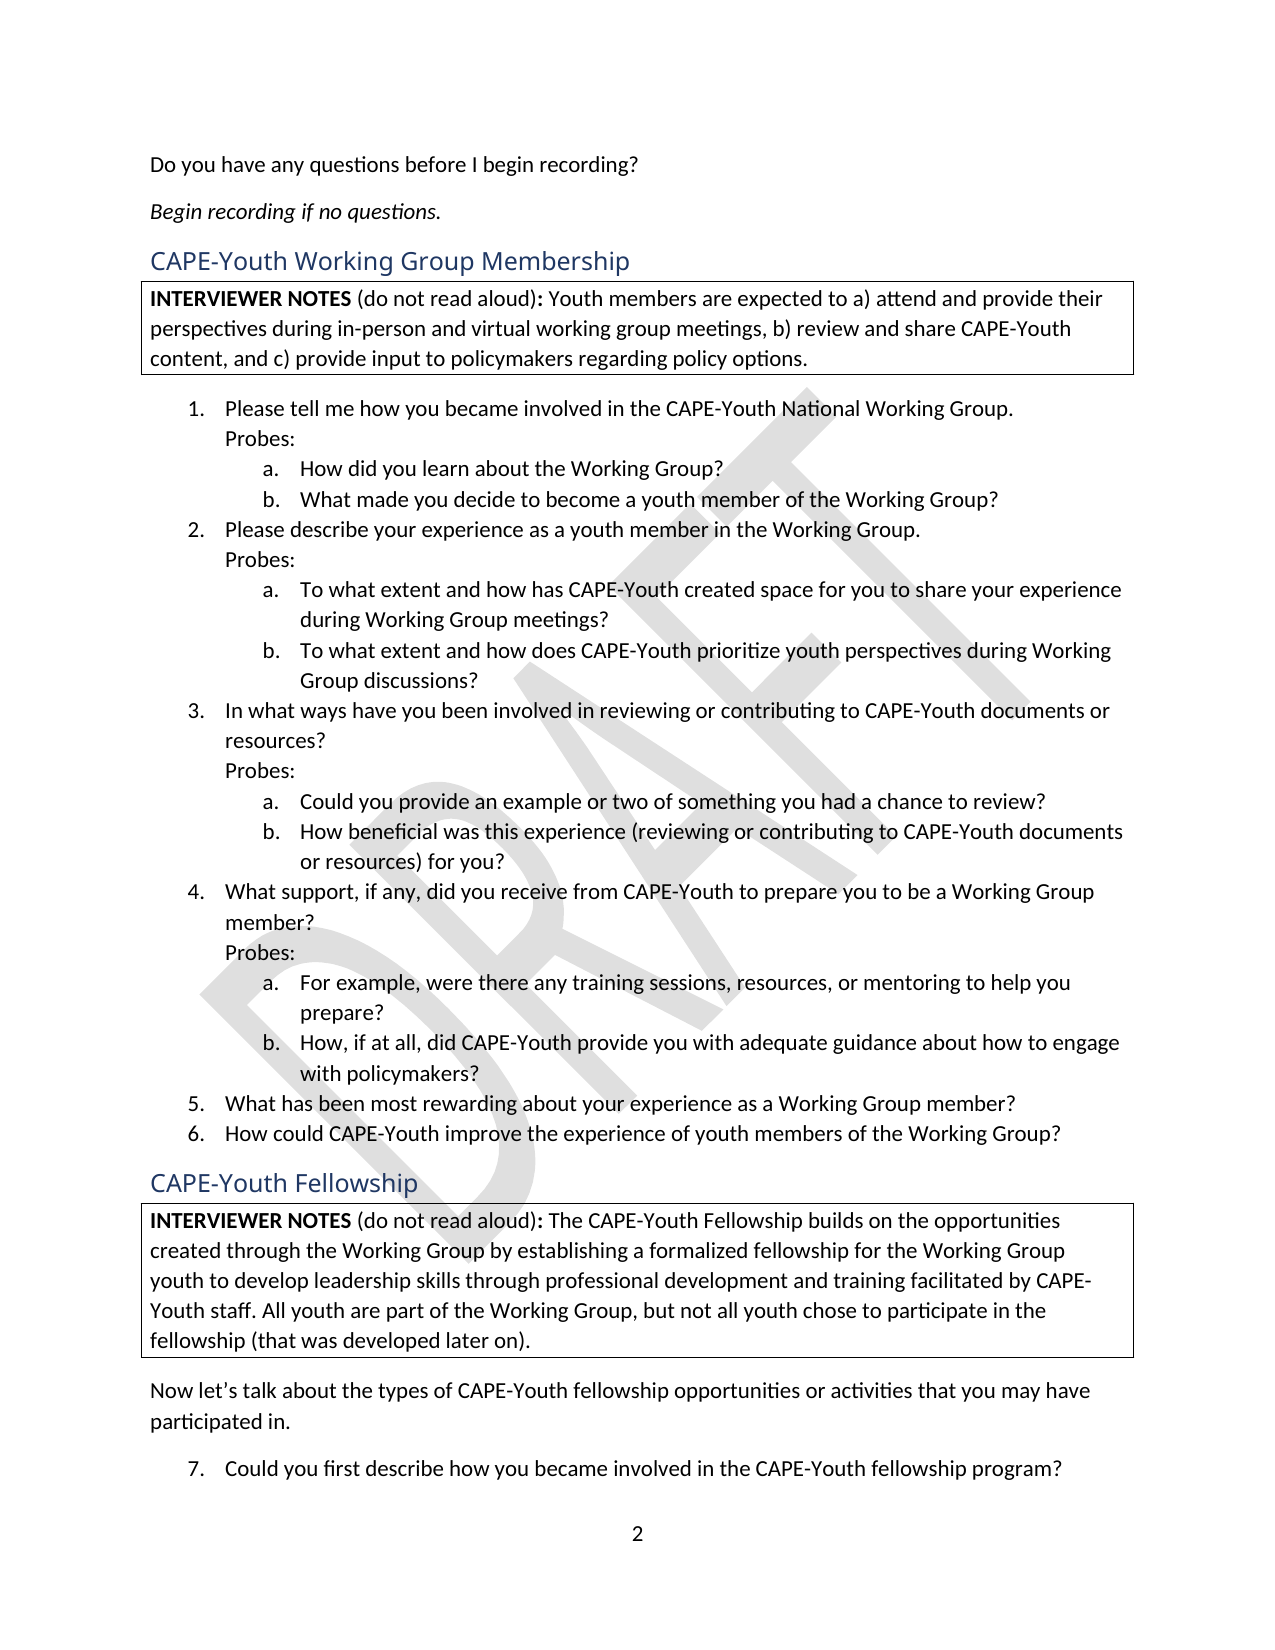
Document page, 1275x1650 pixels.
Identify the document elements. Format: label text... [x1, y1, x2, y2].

list To what extent and how does CAPE-Youth prioritize youth perspectives during Working Group discussions? [262, 636, 1125, 694]
text Do you have any questions before I begin recording? [150, 150, 1125, 178]
list How did you learn about the Working Group? [262, 454, 1125, 482]
list For example, were there any training sessions, resources, or mentoring to help you prepare? [262, 968, 1125, 1026]
list What made you decide to become a youth member of the Working Group? [262, 485, 1125, 513]
text Begin recording if no questions. [150, 197, 1125, 225]
list How, if at all, did CAPE-Youth provide you with adequate guidance about how to engage with policymakers? [262, 1028, 1125, 1087]
list How could CAPE-Youth improve the experience of youth members of the Working Group? [187, 1119, 1125, 1147]
text Now let’s talk about the types of CAPE-Youth fellowship opportunities or activities that you may have participated in. [150, 1377, 1125, 1435]
list To what extent and how has CAPE-Youth created space for you to share your experience during Working Group meetings? [262, 575, 1125, 633]
list Probes: [225, 545, 1125, 573]
subtitle CAPE-Youth Working Group Membership [150, 244, 1125, 278]
list Probes: [225, 424, 1125, 452]
text Interviewer notes (do not read aloud): Youth members are expected to a) attend and provide their perspectives during in-person and virtual working group meetings, b) review and share CAPE-Youth content, and c) provide input to policymakers regarding policy options. [142, 282, 1133, 374]
list Probes: [225, 757, 1125, 784]
list What has been most rewarding about your experience as a Working Group member? [187, 1089, 1125, 1117]
list Please describe your experience as a youth member in the Working Group. [187, 515, 1125, 543]
list In what ways have you been involved in reviewing or contributing to CAPE-Youth documents or resources? [187, 696, 1125, 754]
text Interviewer notes (do not read aloud): The CAPE-Youth Fellowship builds on the opportunities created through the Working Group by establishing a formalized fellowship for the Working Group youth to develop leadership skills through professional development and training facilitated by CAPE-Youth staff. All youth are part of the Working Group, but not all youth chose to participate in the fellowship (that was developed later on). [142, 1204, 1133, 1357]
list How beneficial was this experience (reviewing or contributing to CAPE-Youth documents or resources) for you? [262, 817, 1125, 875]
list Probes: [225, 938, 1125, 966]
list Could you first describe how you became involved in the CAPE-Youth fellowship program? [187, 1454, 1125, 1482]
list Please tell me how you became involved in the CAPE-Youth National Working Group. [187, 394, 1125, 422]
list What support, if any, did you receive from CAPE-Youth to prepare you to be a Working Group member? [187, 877, 1125, 936]
list Could you provide an example or two of something you had a chance to review? [262, 787, 1125, 815]
subtitle CAPE-Youth Fellowship [150, 1166, 1125, 1200]
